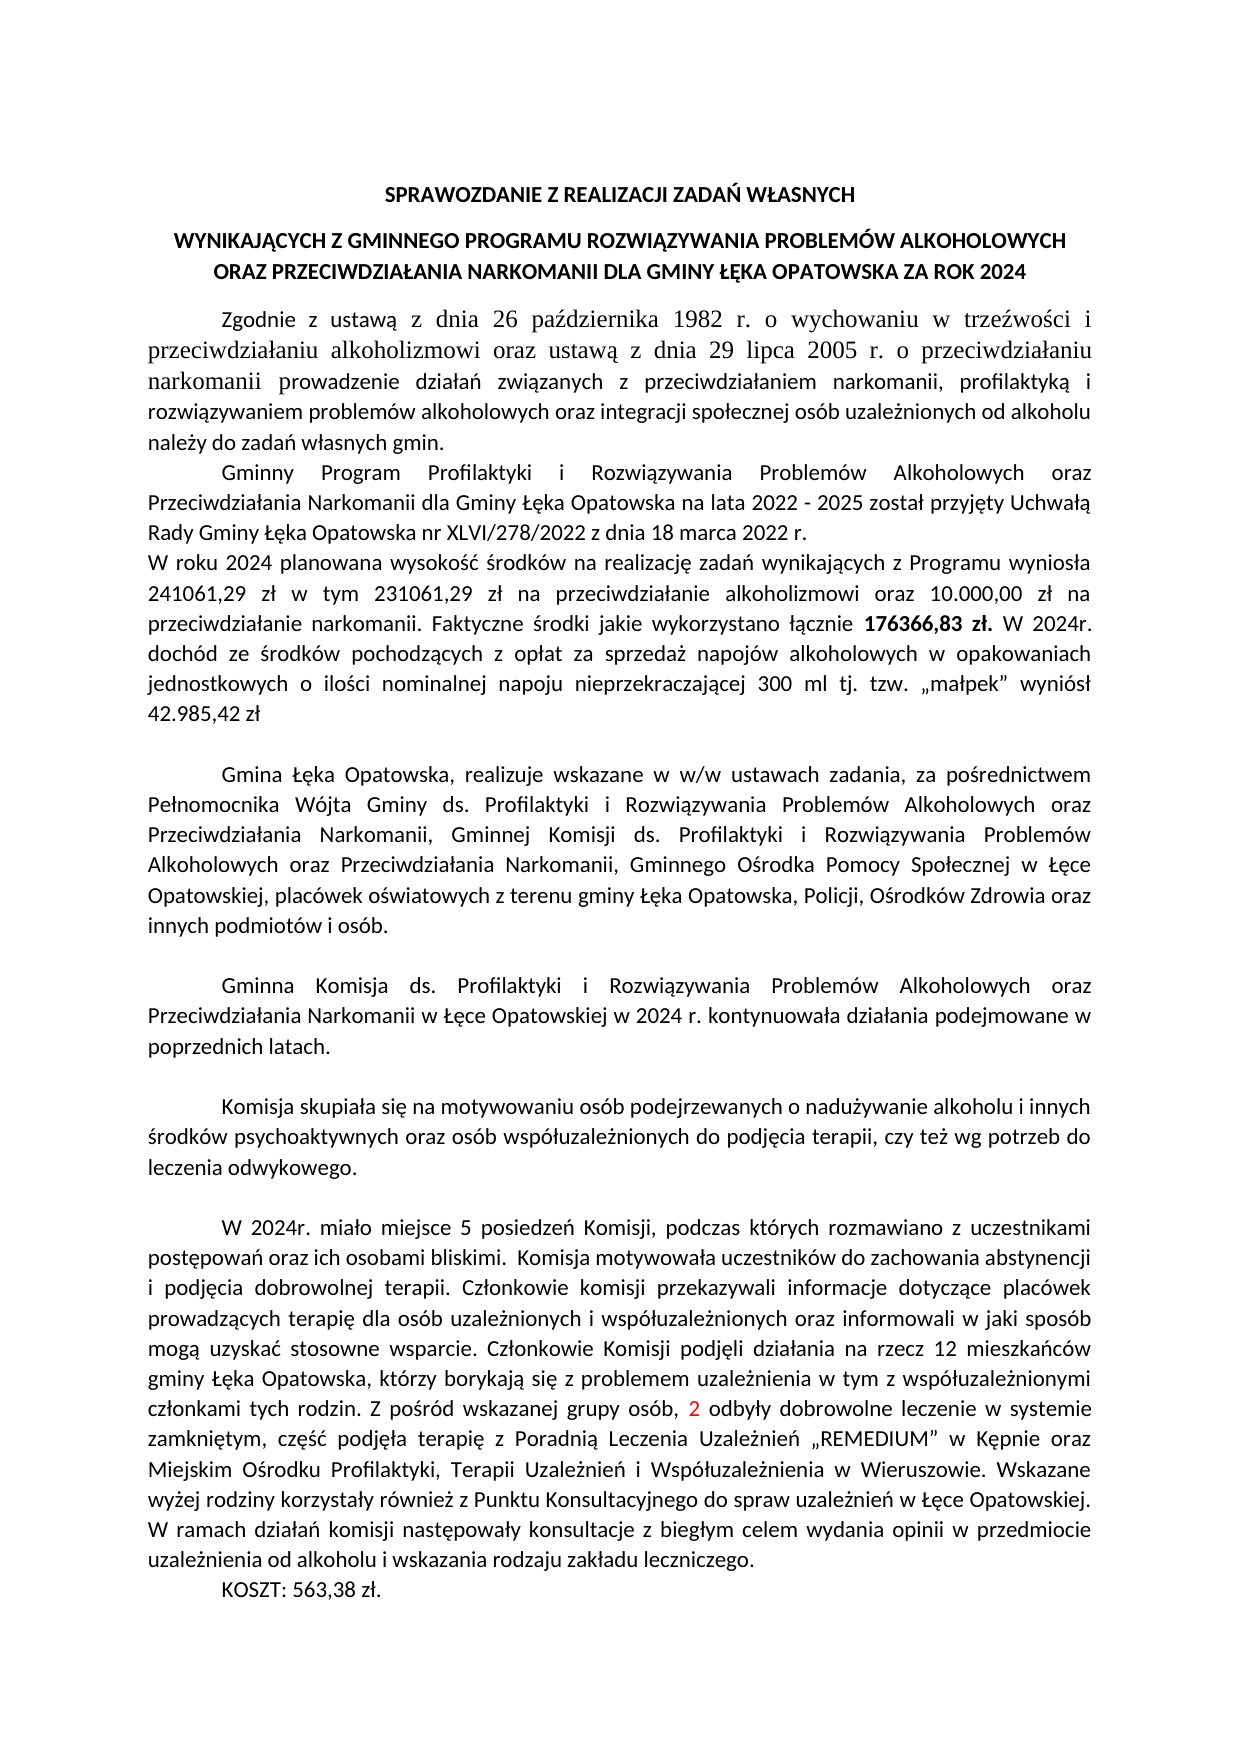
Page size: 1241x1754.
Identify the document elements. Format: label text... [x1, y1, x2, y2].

text W 2024r. miało miejsce 5 posiedzeń Komisji, podczas których rozmawiano z uczestnikami postępowań oraz ich osobami bliskimi. Komisja motywowała uczestników do zachowania abstynencji i podjęcia dobrowolnej terapii. Członkowie komisji przekazywali informacje dotyczące placówek prowadzących terapię dla osób uzależnionych i współuzależnionych oraz informowali w jaki sposób mogą uzyskać stosowne wsparcie. Członkowie Komisji podjęli działania na rzecz 12 mieszkańców gminy Łęka Opatowska, którzy borykają się z problemem uzależnienia w tym z współuzależnionymi członkami tych rodzin. Z pośród wskazanej grupy osób, 2 odbyły dobrowolne leczenie w systemie zamkniętym, część podjęła terapię z Poradnią Leczenia Uzależnień „REMEDIUM” w Kępnie oraz Miejskim Ośrodku Profilaktyki, Terapii Uzależnień i Współuzależnienia w Wieruszowie. Wskazane wyżej rodziny korzystały również z Punktu Konsultacyjnego do spraw uzależnień w Łęce Opatowskiej. W ramach działań komisji następowały konsultacje z biegłym celem wydania opinii w przedmiocie uzależnienia od alkoholu i wskazania rodzaju zakładu leczniczego. [148, 1213, 1093, 1573]
text Zgodnie z ustawą z dnia 26 października 1982 r. o wychowaniu w trzeźwości i przeciwdziałaniu alkoholizmowi oraz ustawą z dnia 29 lipca 2005 r. o przeciwdziałaniu narkomanii prowadzenie działań związanych z przeciwdziałaniem narkomanii, profilaktyką i rozwiązywaniem problemów alkoholowych oraz integracji społecznej osób uzależnionych od alkoholu należy do zadań własnych gmin. [148, 304, 1093, 456]
text W roku 2024 planowana wysokość środków na realizację zadań wynikających z Programu wyniosła 241061,29 zł w tym 231061,29 zł na przeciwdziałanie alkoholizmowi oraz 10.000,00 zł na przeciwdziałanie narkomanii. Faktyczne środki jakie wykorzystano łącznie 176366,83 zł. W 2024r. dochód ze środków pochodzących z opłat za sprzedaż napojów alkoholowych w opakowaniach jednostkowych o ilości nominalnej napoju nieprzekraczającej 300 ml tj. tzw. „małpek” wyniósł 42.985,42 zł [148, 548, 1093, 727]
text KOSZT: 563,38 zł. [148, 1576, 1093, 1603]
text Komisja skupiała się na motywowaniu osób podejrzewanych o nadużywanie alkoholu i innych środków psychoaktywnych oraz osób współuzależnionych do podjęcia terapii, czy też wg potrzeb do leczenia odwykowego. [148, 1092, 1093, 1181]
text Gminna Komisja ds. Profilaktyki i Rozwiązywania Problemów Alkoholowych oraz Przeciwdziałania Narkomanii w Łęce Opatowskiej w 2024 r. kontynuowała działania podejmowane w poprzednich latach. [148, 971, 1093, 1060]
text Gmina Łęka Opatowska, realizuje wskazane w w/w ustawach zadania, za pośrednictwem Pełnomocnika Wójta Gminy ds. Profilaktyki i Rozwiązywania Problemów Alkoholowych oraz Przeciwdziałania Narkomanii, Gminnej Komisji ds. Profilaktyki i Rozwiązywania Problemów Alkoholowych oraz Przeciwdziałania Narkomanii, Gminnego Ośrodka Pomocy Społecznej w Łęce Opatowskiej, placówek oświatowych z terenu gminy Łęka Opatowska, Policji, Ośrodków Zdrowia oraz innych podmiotów i osób. [148, 760, 1093, 939]
text Gminny Program Profilaktyki i Rozwiązywania Problemów Alkoholowych oraz Przeciwdziałania Narkomanii dla Gminy Łęka Opatowska na lata 2022 - 2025 został przyjęty Uchwałą Rady Gminy Łęka Opatowska nr XLVI/278/2022 z dnia 18 marca 2022 r. [148, 458, 1093, 546]
text SPRAWOZDANIE Z REALIZACJI ZADAŃ WŁASNYCH [148, 180, 1093, 208]
text WYNIKAJĄCYCH Z GMINNEGO PROGRAMU ROZWIĄZYWANIA PROBLEMÓW ALKOHOLOWYCH ORAZ PRZECIWDZIAŁANIA NARKOMANII DLA GMINY ŁĘKA OPATOWSKA ZA ROK 2024 [148, 227, 1093, 285]
